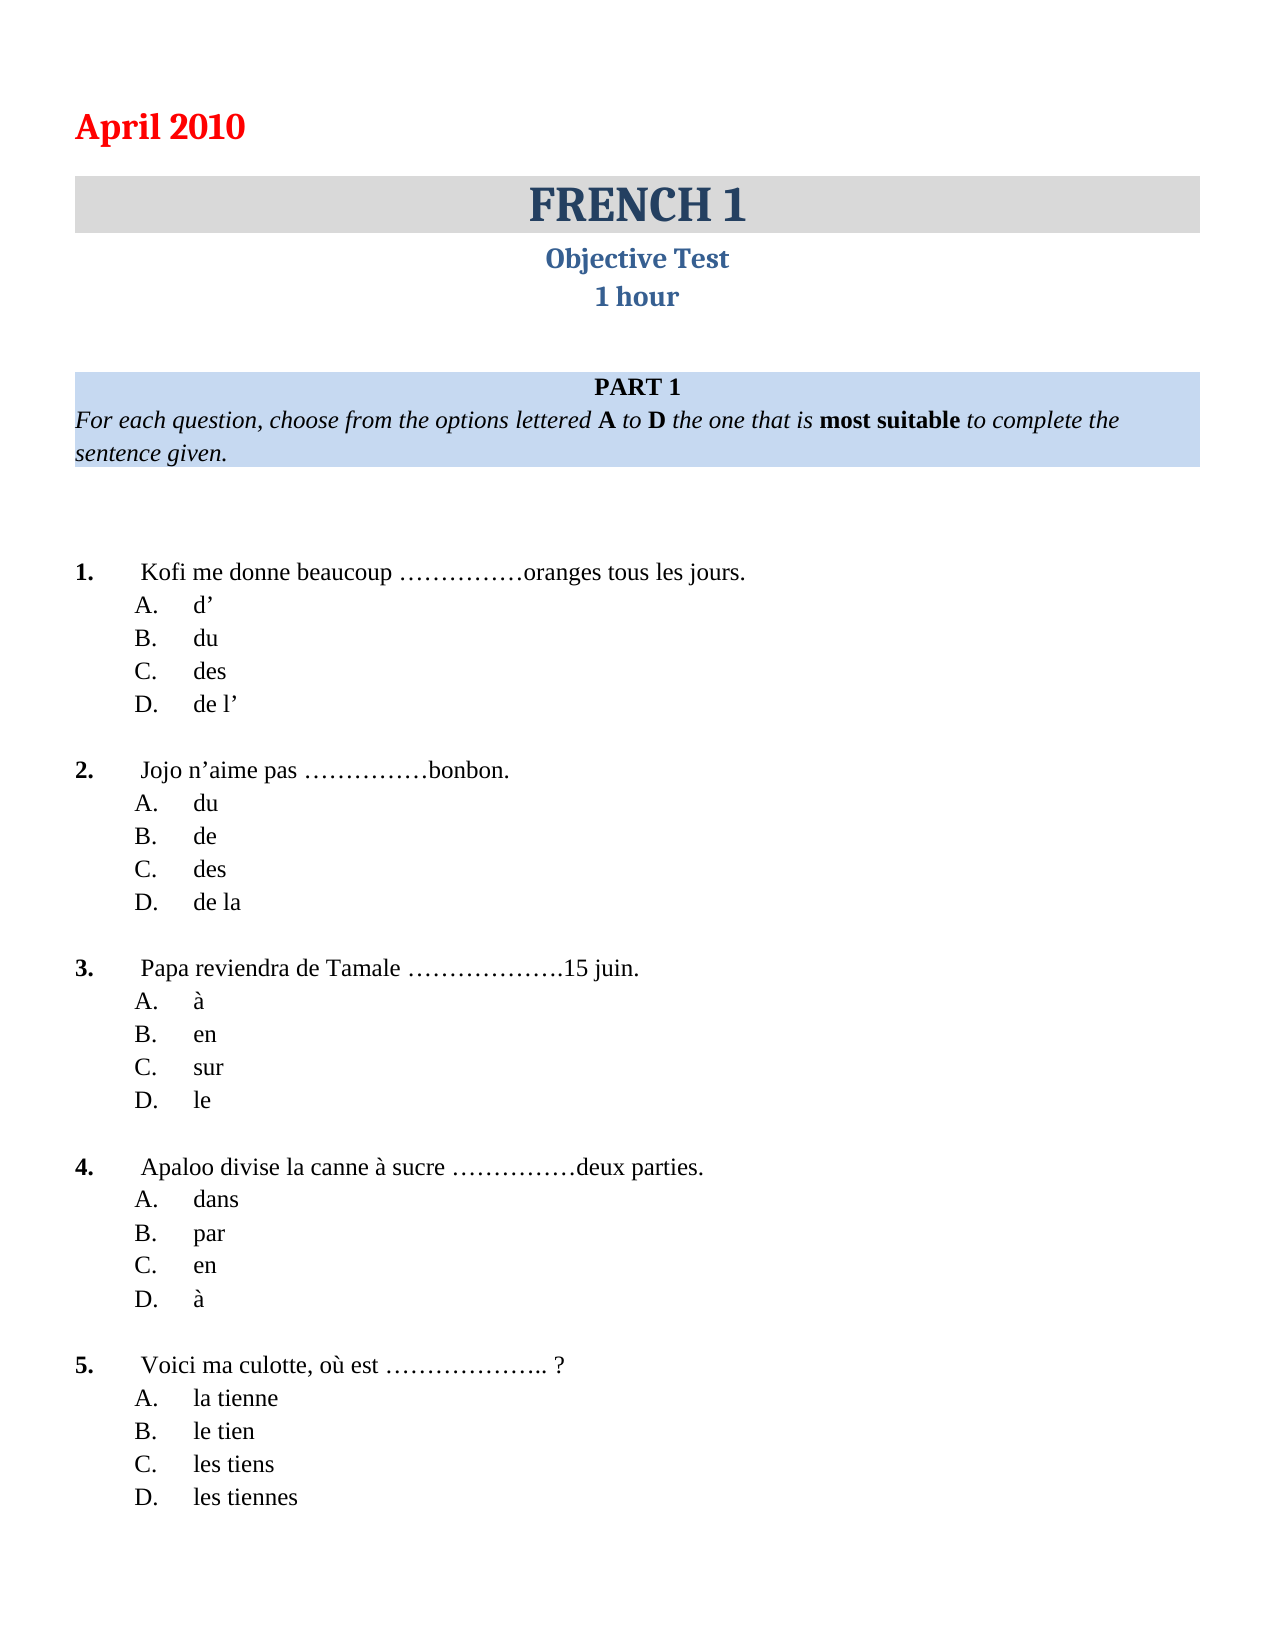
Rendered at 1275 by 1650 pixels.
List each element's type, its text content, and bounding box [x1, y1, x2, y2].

list les tiens [134, 1449, 1200, 1477]
list en [134, 1019, 1200, 1048]
list du [134, 788, 1200, 817]
list la tienne [134, 1383, 1200, 1411]
list Voici ma culotte, où est ……………….. ? [75, 1350, 1200, 1378]
list dans [134, 1184, 1200, 1213]
list Kofi me donne beaucoup ……………oranges tous les jours. [75, 557, 1200, 586]
list à [134, 986, 1200, 1015]
list de l’ [134, 689, 1200, 718]
list Jojo n’aime pas ……………bonbon. [75, 755, 1200, 784]
list le tien [134, 1416, 1200, 1444]
list d’ [134, 590, 1200, 619]
list le [134, 1086, 1200, 1114]
list en [134, 1251, 1200, 1279]
list des [134, 656, 1200, 685]
list les tiennes [134, 1482, 1200, 1511]
text For each question, choose from the options lettered A to D the one that is most suitable to complete the sentence given. [75, 405, 1200, 467]
list à [134, 1284, 1200, 1312]
text PART 1 [75, 372, 1200, 401]
subtitle 1 hour [75, 281, 1200, 314]
subtitle FRENCH 1 [75, 176, 1200, 233]
list des [134, 854, 1200, 883]
list Papa reviendra de Tamale ……………….15 juin. [75, 953, 1200, 982]
list du [134, 623, 1200, 652]
list de [134, 821, 1200, 850]
list de la [134, 887, 1200, 916]
list sur [134, 1052, 1200, 1081]
list par [134, 1218, 1200, 1246]
text April 2010 [75, 106, 1200, 149]
list Apaloo divise la canne à sucre ……………deux parties. [75, 1152, 1200, 1180]
subtitle Objective Test [75, 242, 1200, 276]
